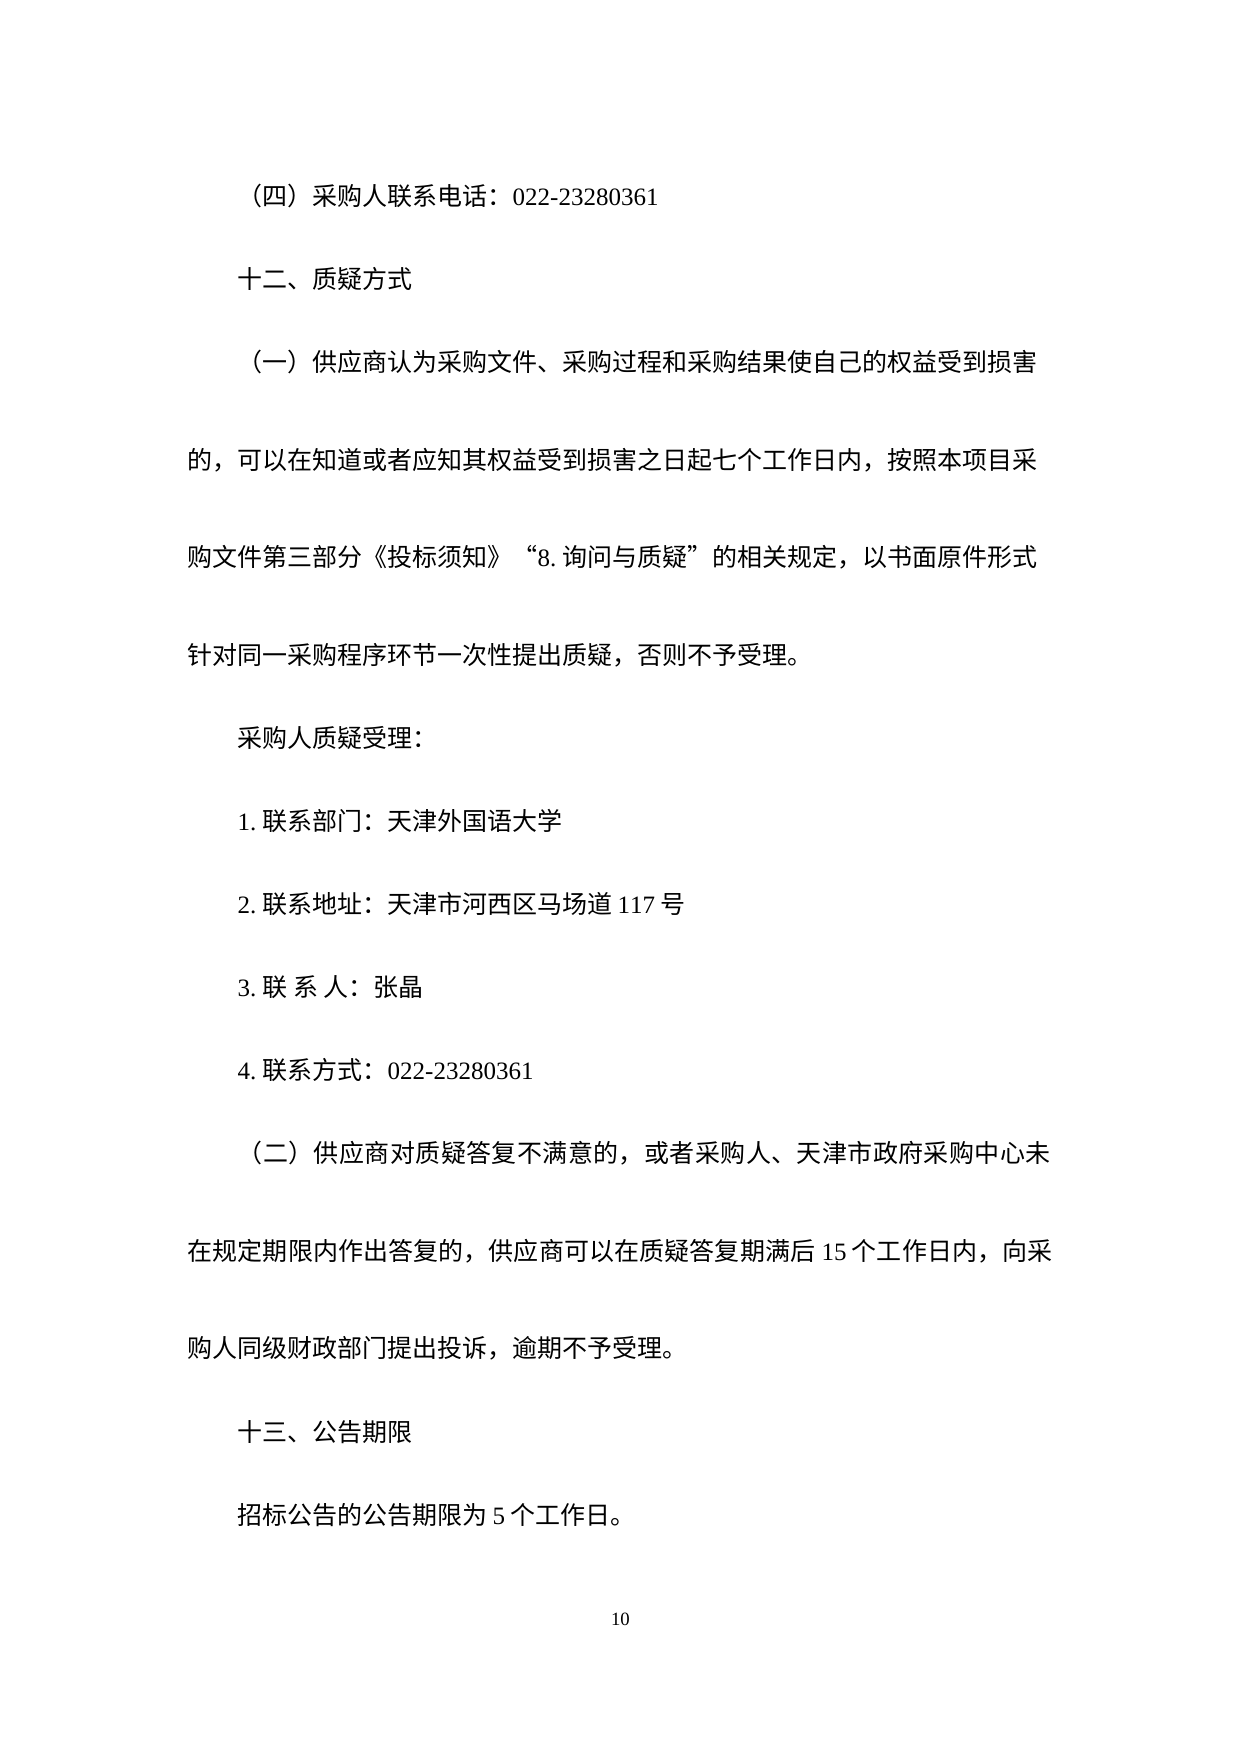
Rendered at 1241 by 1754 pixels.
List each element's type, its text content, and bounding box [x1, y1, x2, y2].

text （二）供应商对质疑答复不满意的，或者采购人、天津市政府采购中心未在规定期限内作出答复的，供应商可以在质疑答复期满后15个工作日内，向采购人同级财政部门提出投诉，逾期不予受理。 [187, 1119, 1053, 1379]
text （四）采购人联系电话：022-23280361 [187, 162, 1053, 227]
text 3. 联 系 人：张晶 [187, 953, 1053, 1018]
text 十三、公告期限 [187, 1398, 1053, 1463]
text 1. 联系部门：天津外国语大学 [187, 787, 1053, 852]
text 十二、质疑方式 [187, 245, 1053, 310]
text （一）供应商认为采购文件、采购过程和采购结果使自己的权益受到损害的，可以在知道或者应知其权益受到损害之日起七个工作日内，按照本项目采购文件第三部分《投标须知》“8. 询问与质疑”的相关规定，以书面原件形式针对同一采购程序环节一次性提出质疑，否则不予受理。 [187, 328, 1053, 686]
text 采购人质疑受理： [187, 704, 1053, 769]
text 招标公告的公告期限为5个工作日。 [187, 1481, 1053, 1546]
text 4. 联系方式：022-23280361 [187, 1036, 1053, 1101]
text 2. 联系地址：天津市河西区马场道117号 [187, 870, 1053, 935]
